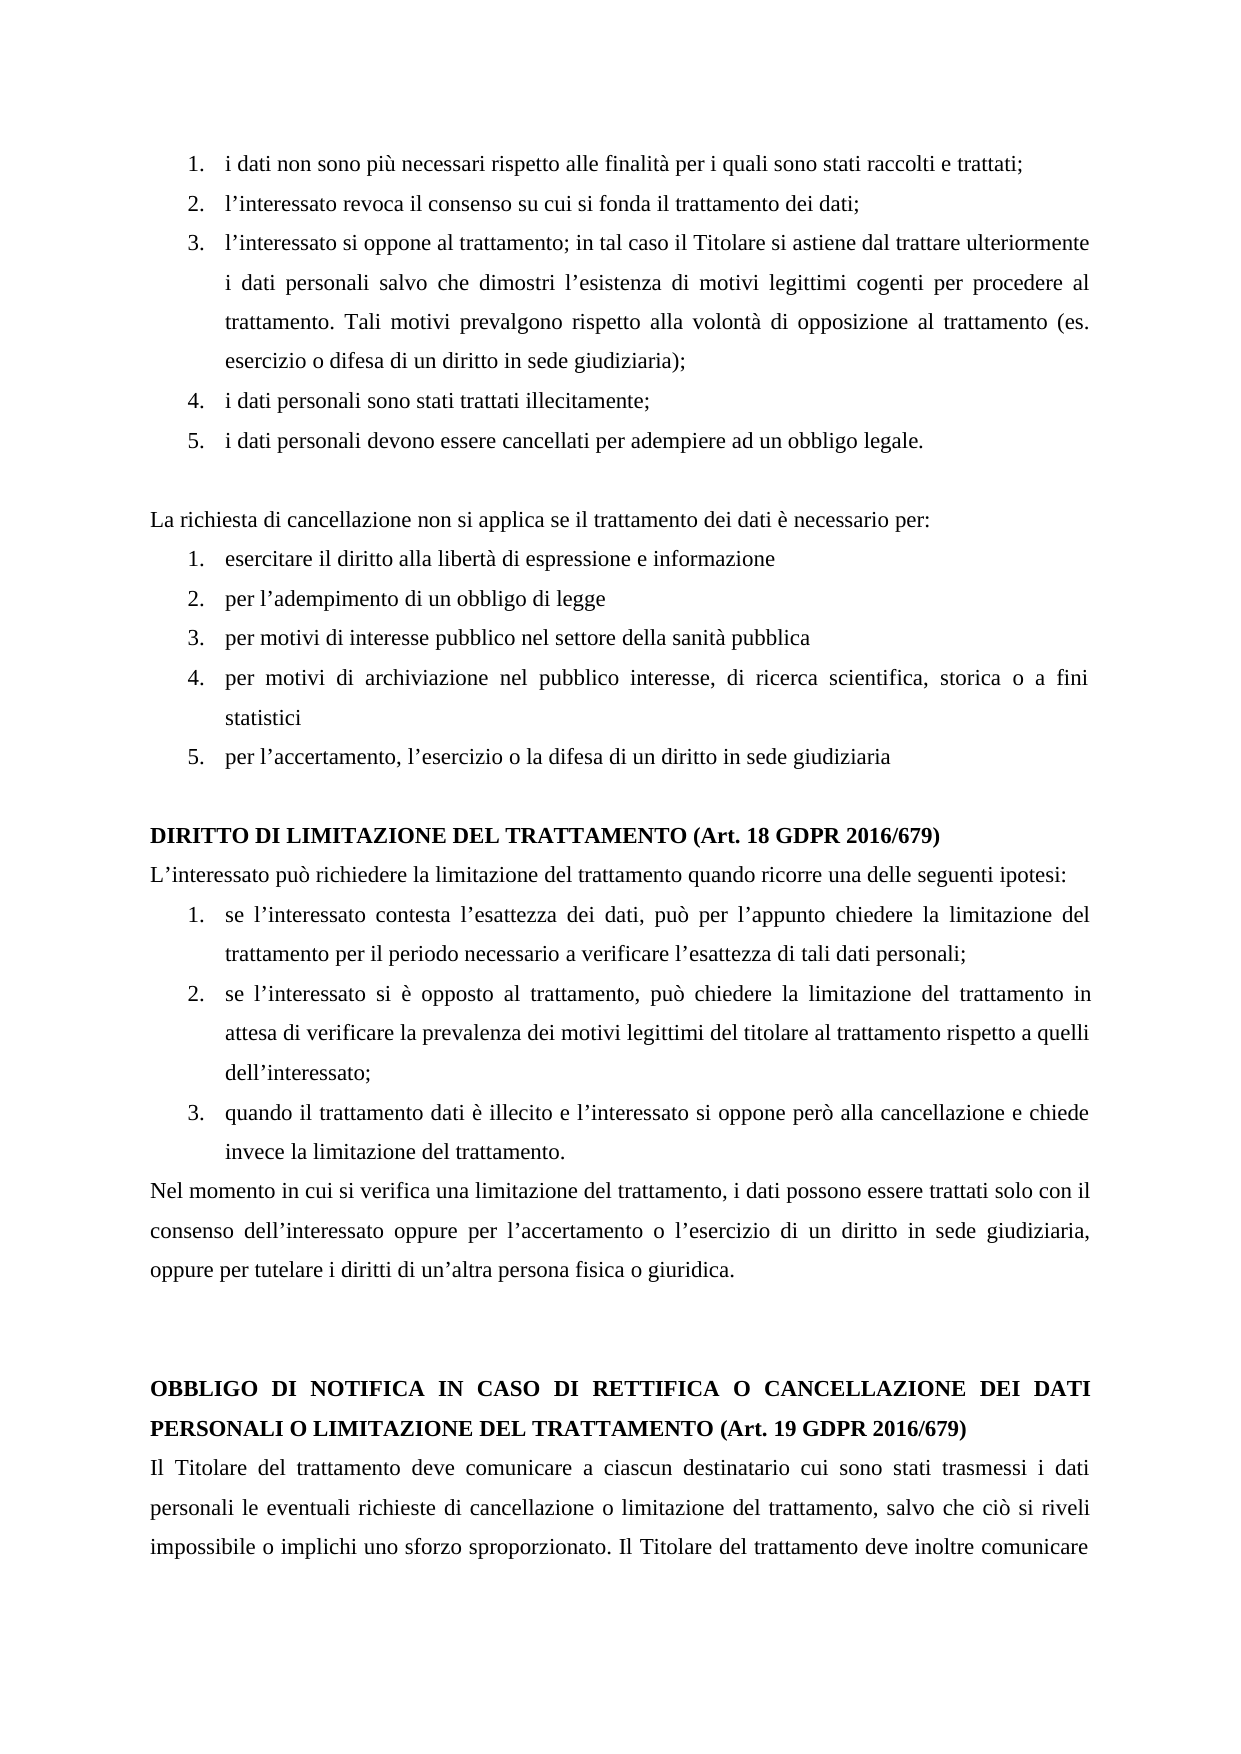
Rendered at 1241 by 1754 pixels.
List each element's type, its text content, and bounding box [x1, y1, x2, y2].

list esercitare il diritto alla libertà di espressione e informazione [187, 545, 1105, 572]
list l’interessato revoca il consenso su cui si fonda il trattamento dei dati; [187, 189, 1105, 216]
list per l’accertamento, l’esercizio o la difesa di un diritto in sede giudiziaria [187, 743, 1105, 769]
list se l’interessato contesta l’esattezza dei dati, può per l’appunto chiedere la limitazione del trattamento per il periodo necessario a verificare l’esattezza di tali dati personali; [187, 901, 1092, 967]
list se l’interessato si è opposto al trattamento, può chiedere la limitazione del trattamento in attesa di verificare la prevalenza dei motivi legittimi del titolare al trattamento rispetto a quelli dell’interessato; [187, 980, 1092, 1085]
list quando il trattamento dati è illecito e l’interessato si oppone però alla cancellazione e chiede invece la limitazione del trattamento. [187, 1098, 1092, 1164]
text Il Titolare del trattamento deve comunicare a ciascun destinatario cui sono stati trasmessi i dati personali le eventuali richieste di cancellazione o limitazione del trattamento, salvo che ciò si riveli impossibile o implichi uno sforzo sproporzionato. Il Titolare del trattamento deve inoltre comunicare [150, 1454, 1092, 1560]
text Nel momento in cui si verifica una limitazione del trattamento, i dati possono essere trattati solo con il consenso dell’interessato oppure per l’accertamento o l’esercizio di un diritto in sede giudiziaria, oppure per tutelare i diritti di un’altra persona fisica o giuridica. [150, 1177, 1092, 1283]
subtitle OBBLIGO DI NOTIFICA IN CASO DI RETTIFICA O CANCELLAZIONE DEI DATI PERSONALI O LIMITAZIONE DEL TRATTAMENTO (Art. 19 GDPR 2016/679) [150, 1375, 1091, 1441]
list per motivi di archiviazione nel pubblico interesse, di ricerca scientifica, storica o a fini statistici [187, 664, 1091, 730]
list i dati personali sono stati trattati illecitamente; [187, 387, 1105, 413]
list per l’adempimento di un obbligo di legge [187, 585, 1105, 611]
text La richiesta di cancellazione non si applica se il trattamento dei dati è necessario per: [150, 506, 1105, 532]
text L’interessato può richiedere la limitazione del trattamento quando ricorre una delle seguenti ipotesi: [150, 862, 1105, 888]
list i dati non sono più necessari rispetto alle finalità per i quali sono stati raccolti e trattati; [187, 150, 1105, 176]
list per motivi di interesse pubblico nel settore della sanità pubblica [187, 624, 1105, 651]
list i dati personali devono essere cancellati per adempiere ad un obbligo legale. [187, 427, 1105, 453]
list l’interessato si oppone al trattamento; in tal caso il Titolare si astiene dal trattare ulteriormente i dati personali salvo che dimostri l’esistenza di motivi legittimi cogenti per procedere al trattamento. Tali motivi prevalgono rispetto alla volontà di opposizione al trattamento (es. esercizio o difesa di un diritto in sede giudiziaria); [187, 229, 1092, 374]
subtitle DIRITTO DI LIMITAZIONE DEL TRATTAMENTO (Art. 18 GDPR 2016/679) [150, 822, 1105, 848]
